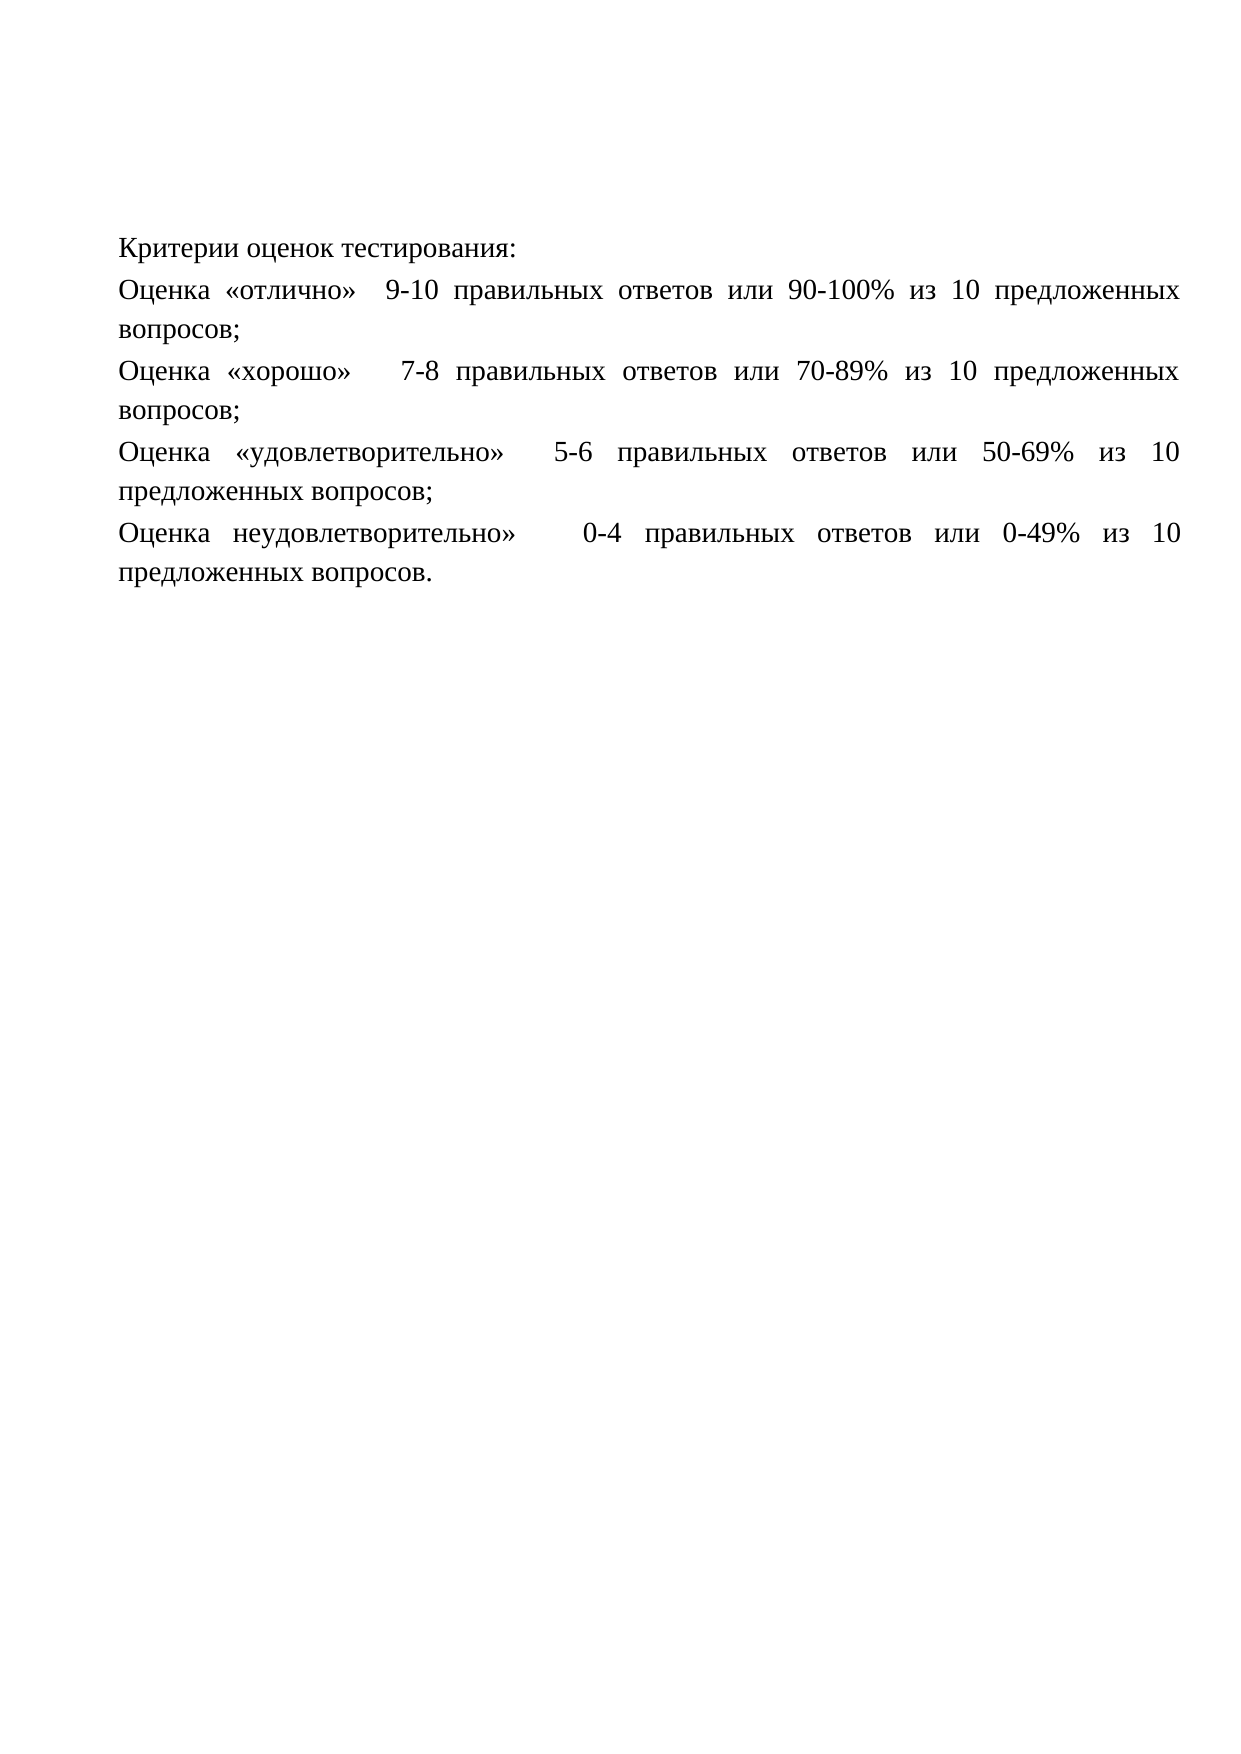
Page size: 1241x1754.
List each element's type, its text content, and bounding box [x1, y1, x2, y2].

text Критерии оценок тестирования: [118, 230, 1181, 263]
text Оценка «удовлетворительно» 5-6 правильных ответов или 50-69% из 10 предложенных вопросов; [118, 434, 1181, 507]
text Оценка «отлично» 9-10 правильных ответов или 90-100% из 10 предложенных вопросов; [118, 272, 1181, 344]
text Оценка неудовлетворительно» 0-4 правильных ответов или 0-49% из 10 предложенных вопросов. [118, 516, 1181, 588]
text Оценка «хорошо» 7-8 правильных ответов или 70-89% из 10 предложенных вопросов; [118, 353, 1181, 426]
